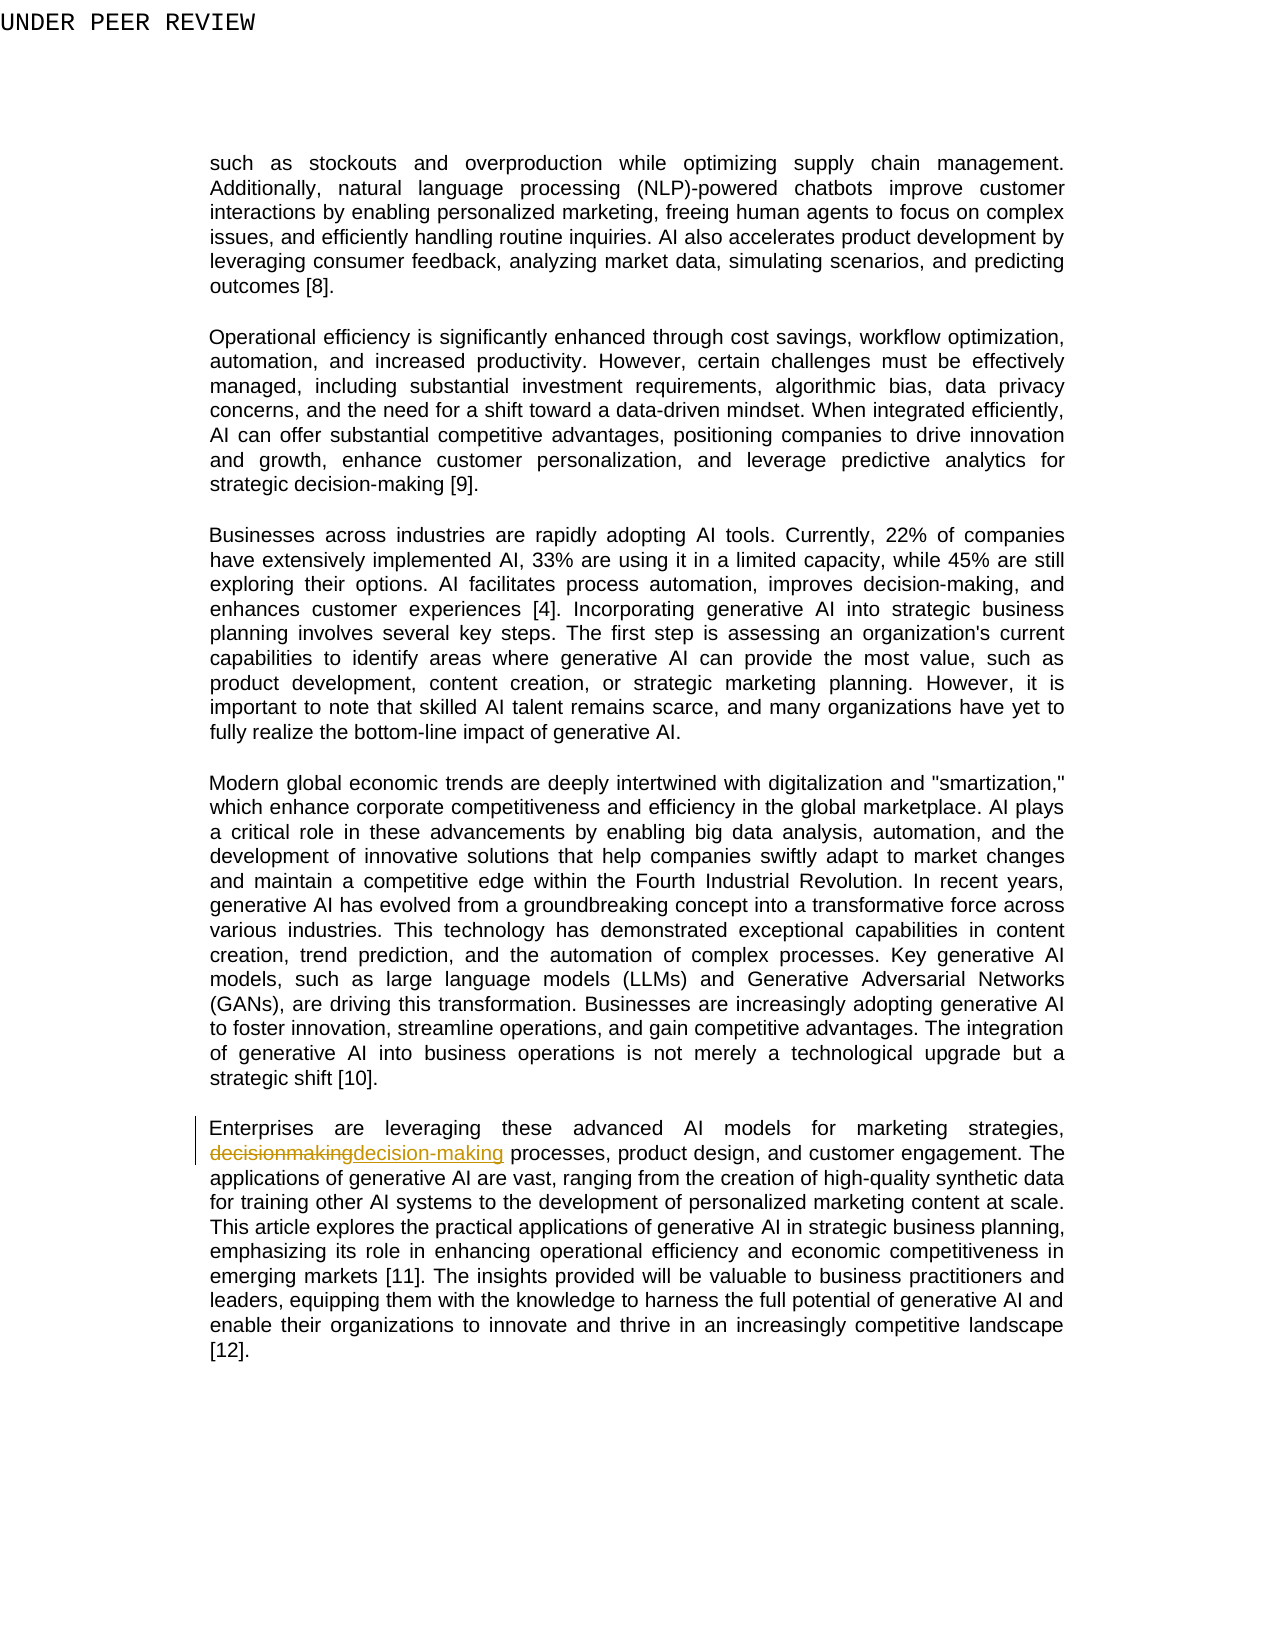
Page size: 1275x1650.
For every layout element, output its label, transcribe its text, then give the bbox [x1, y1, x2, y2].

text Operational efficiency is significantly enhanced through cost savings, workflow optimization, automation, and increased productivity. However, certain challenges must be effectively managed, including substantial investment requirements, algorithmic bias, data privacy concerns, and the need for a shift toward a data-driven mindset. When integrated efficiently, AI can offer substantial competitive advantages, positioning companies to drive innovation and growth, enhance customer personalization, and leverage predictive analytics for strategic decision-making [9]. [208, 324, 1066, 496]
text Modern global economic trends are deeply intertwined with digitalization and "smartization," which enhance corporate competitiveness and efficiency in the global marketplace. AI plays a critical role in these advancements by enabling big data analysis, automation, and the development of innovative solutions that help companies swiftly adapt to market changes and maintain a competitive edge within the Fourth Industrial Revolution. In recent years, generative AI has evolved from a groundbreaking concept into a transformative force across various industries. This technology has demonstrated exceptional capabilities in content creation, trend prediction, and the automation of complex processes. Key generative AI models, such as large language models (LLMs) and Generative Adversarial Networks (GANs), are driving this transformation. Businesses are increasingly adopting generative AI to foster innovation, streamline operations, and gain competitive advantages. The integration of generative AI into business operations is not merely a technological upgrade but a strategic shift [10]. [208, 770, 1066, 1089]
text Enterprises are leveraging these advanced AI models for marketing strategies, processes, product design, and customer engagement. The applications of generative AI are vast, ranging from the creation of high-quality synthetic data for training other AI systems to the development of personalized marketing content at scale. This article explores the practical applications of generative AI in strategic business planning, emphasizing its role in enhancing operational efficiency and economic competitiveness in emerging markets [11]. The insights provided will be valuable to business practitioners and leaders, equipping them with the knowledge to harness the full potential of generative AI and enable their organizations to innovate and thrive in an increasingly competitive landscape [12]. [208, 1116, 1066, 1361]
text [208, 151, 1066, 298]
text Businesses across industries are rapidly adopting AI tools. Currently, 22% of companies have extensively implemented AI, 33% are using it in a limited capacity, while 45% are still exploring their options. AI facilitates process automation, improves decision-making, and enhances customer experiences [4]. Incorporating generative AI into strategic business planning involves several key steps. The first step is assessing an organization's current capabilities to identify areas where generative AI can provide the most value, such as product development, content creation, or strategic marketing planning. However, it is important to note that skilled AI talent remains scarce, and many organizations have yet to fully realize the bottom-line impact of generative AI. [208, 523, 1066, 743]
